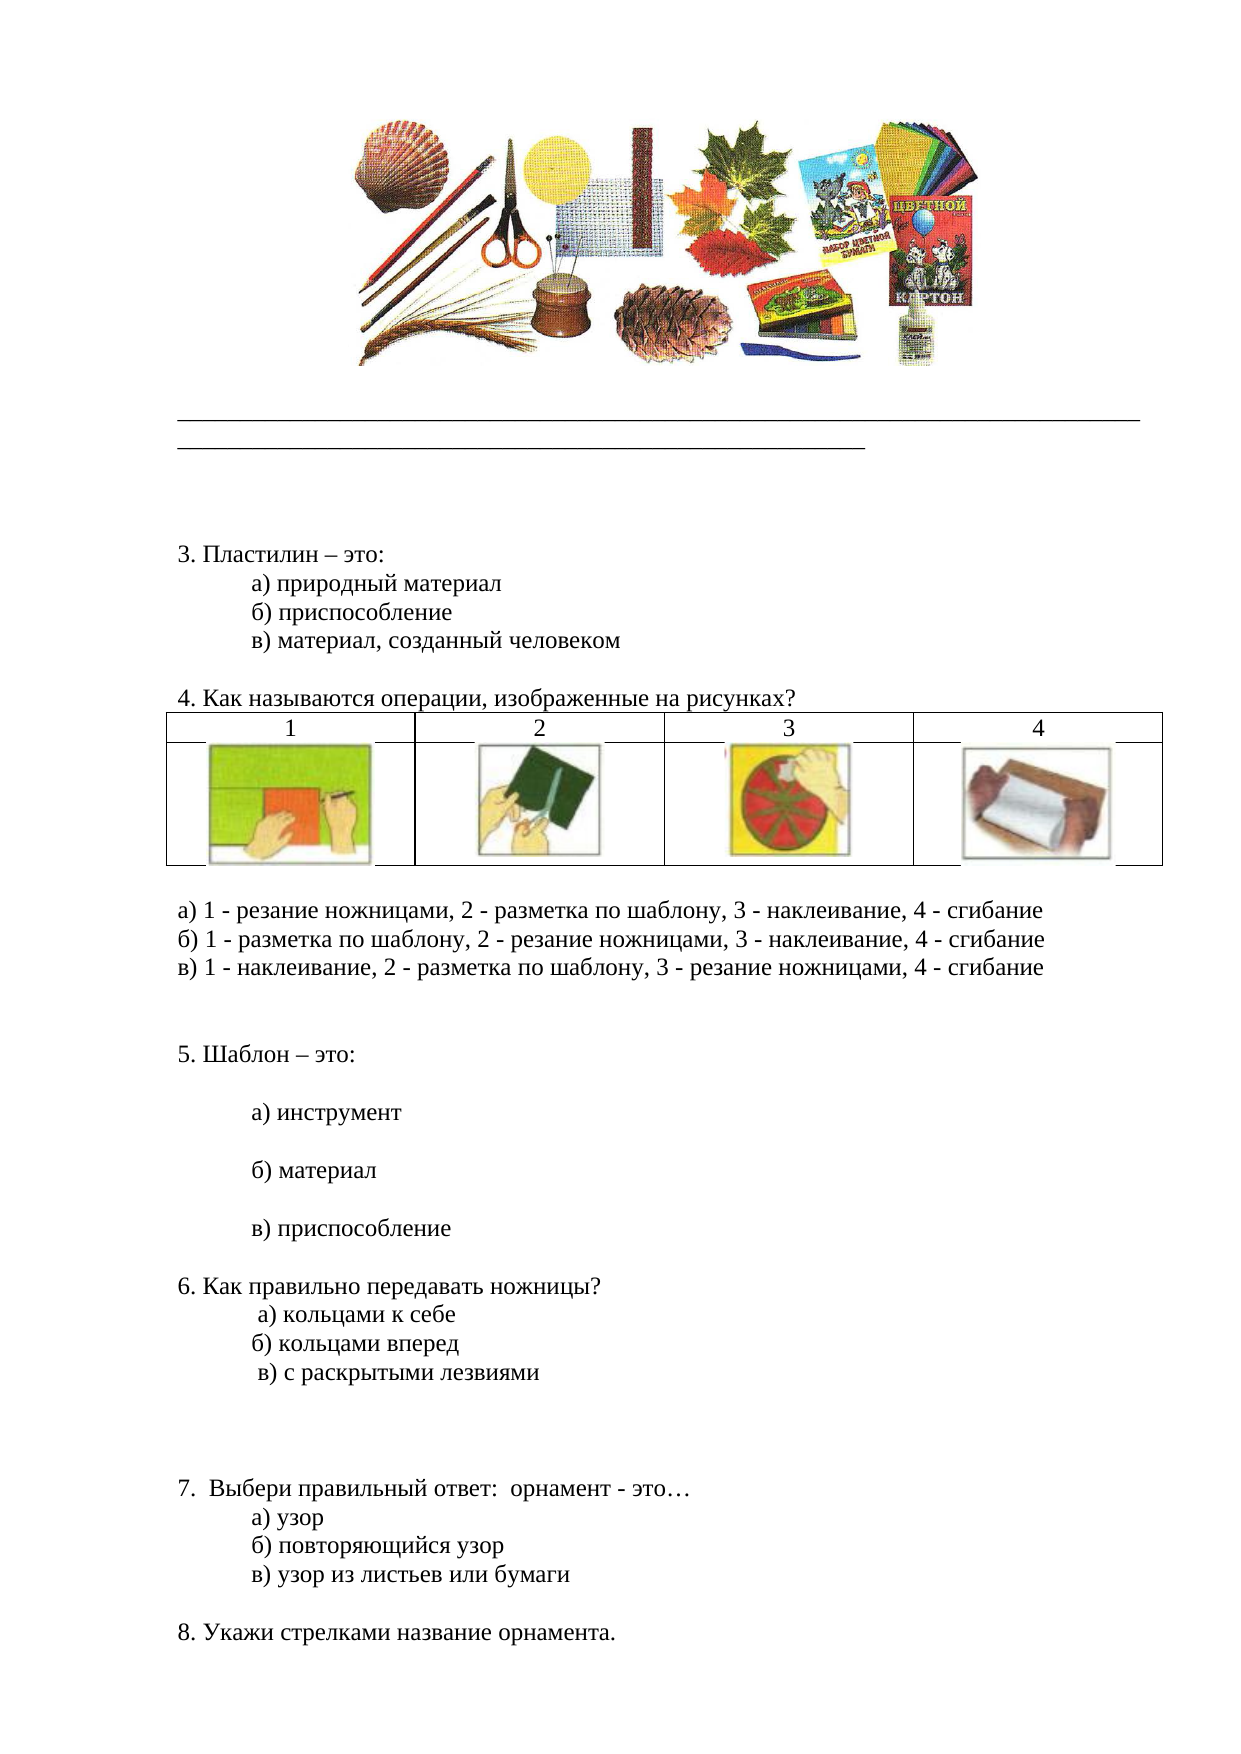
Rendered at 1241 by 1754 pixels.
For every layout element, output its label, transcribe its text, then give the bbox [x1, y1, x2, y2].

text ____________________________________________________________________________________________________________________________________ [177, 395, 1152, 452]
table_cell [914, 743, 960, 865]
table_header 1 [167, 713, 414, 742]
table_header 2 [416, 713, 664, 742]
table_cell [665, 743, 913, 865]
picture [206, 742, 375, 866]
text 7. Выбери правильный ответ: орнамент - это… [177, 1473, 1152, 1502]
table_header 3 [665, 713, 913, 742]
table_cell [1116, 743, 1162, 865]
text в) с раскрытыми лезвиями [177, 1357, 1152, 1386]
text б) материал [177, 1155, 1152, 1184]
text а) природный материал [177, 568, 1152, 597]
text 8. Укажи стрелками название орнамента. [177, 1617, 1152, 1645]
table_cell [375, 743, 414, 865]
table_header 4 [914, 713, 1162, 742]
picture [724, 742, 854, 857]
table_cell [416, 743, 664, 865]
text 4. Как называются операции, изображенные на рисунках? [177, 683, 1152, 712]
picture [960, 742, 1116, 866]
text в) 1 - наклеивание, 2 - разметка по шаблону, 3 - резание ножницами, 4 - сгибание [177, 952, 1152, 981]
text а) инструмент [177, 1097, 1152, 1126]
text б) приспособление [177, 597, 1152, 626]
text а) кольцами к себе [177, 1299, 1152, 1328]
table_cell [167, 743, 206, 865]
text в) приспособление [177, 1213, 1152, 1242]
text б) 1 - разметка по шаблону, 2 - резание ножницами, 3 - наклеивание, 4 - сгибание [177, 924, 1152, 952]
text б) повторяющийся узор [177, 1530, 1152, 1559]
text а) узор [177, 1502, 1152, 1530]
text 6. Как правильно передавать ножницы? [177, 1271, 1152, 1299]
picture [474, 742, 605, 857]
text 3. Пластилин – это: [177, 539, 1152, 568]
text в) материал, созданный человеком [177, 626, 1152, 654]
text б) кольцами вперед [177, 1328, 1152, 1357]
text 5. Шаблон – это: [177, 1039, 1152, 1068]
text в) узор из листьев или бумаги [177, 1559, 1152, 1588]
text а) 1 - резание ножницами, 2 - разметка по шаблону, 3 - наклеивание, 4 - сгибание [177, 895, 1152, 924]
